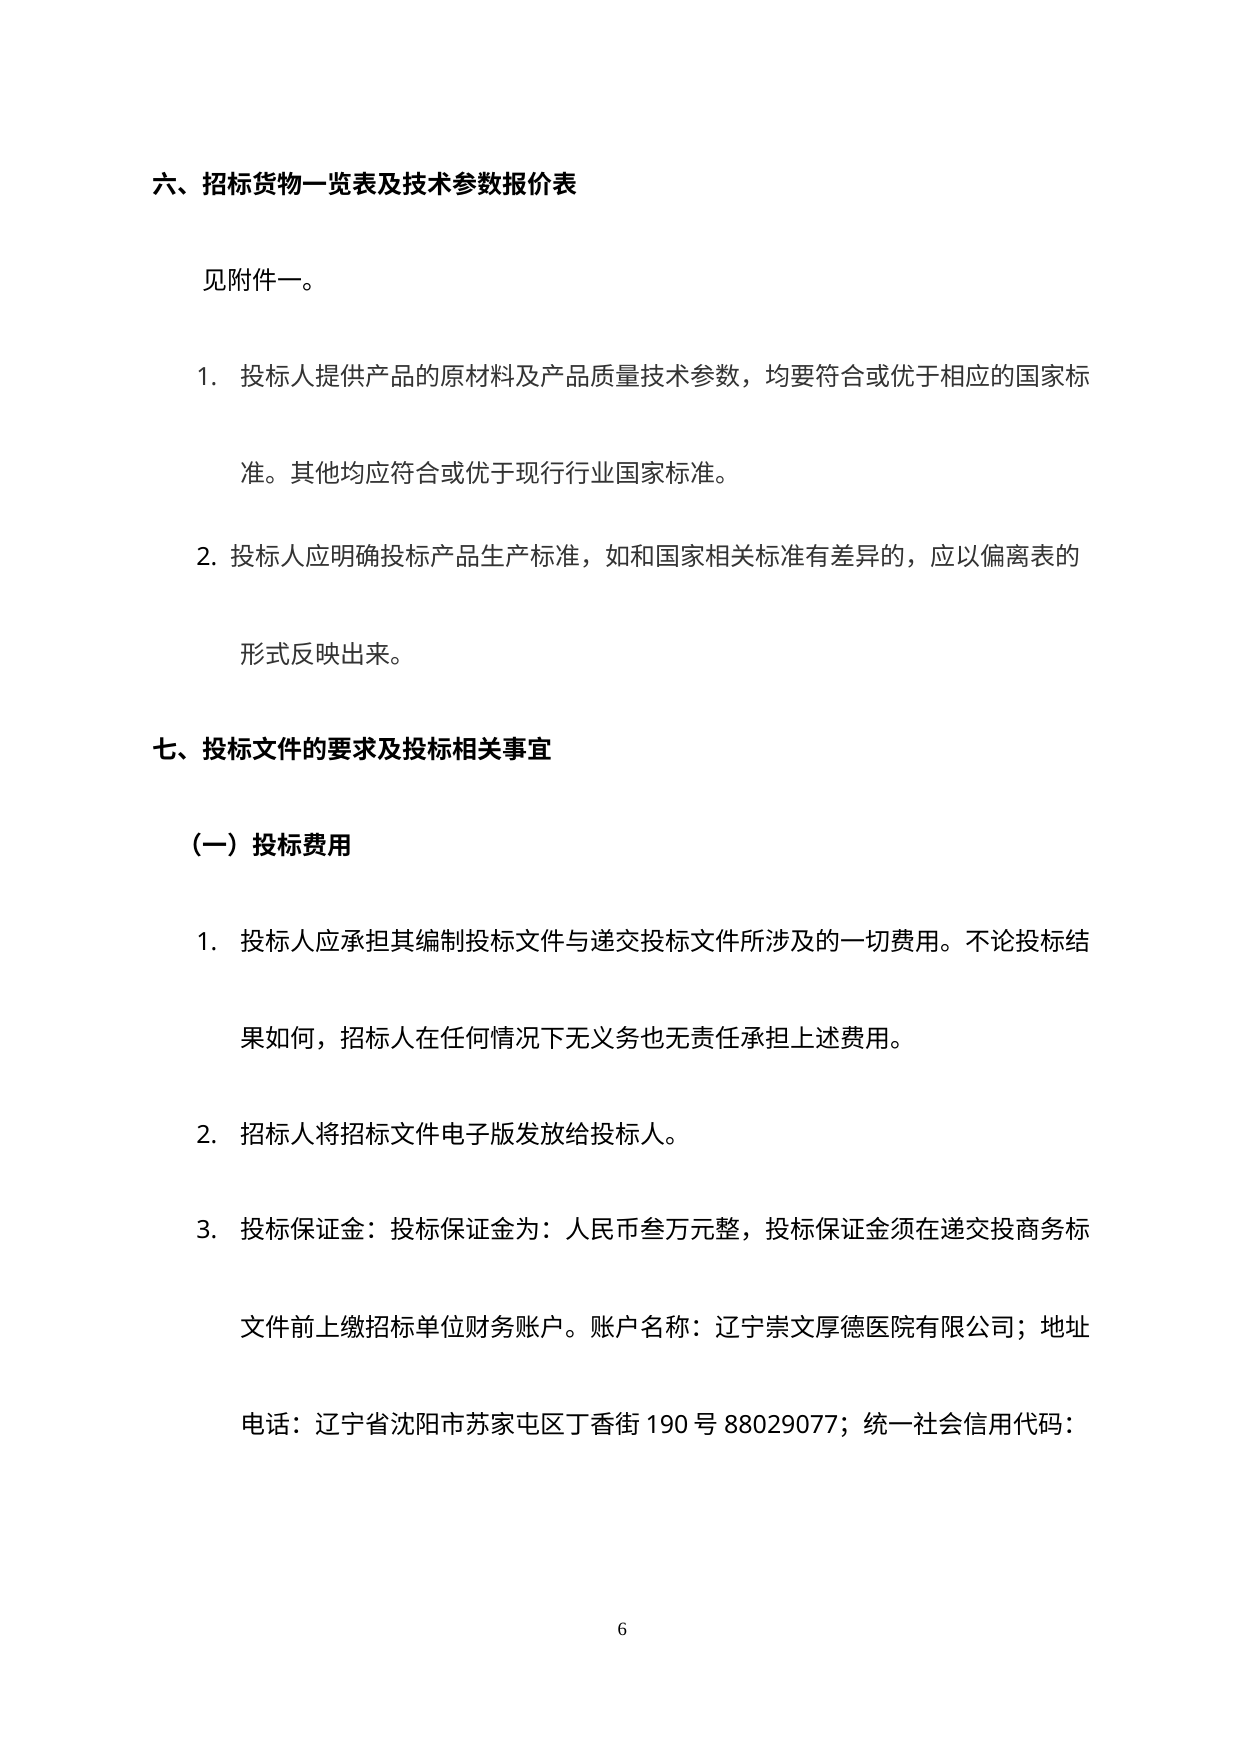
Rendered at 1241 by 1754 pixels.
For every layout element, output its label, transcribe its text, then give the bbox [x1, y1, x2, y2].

list 投标人应承担其编制投标文件与递交投标文件所涉及的一切费用。不论投标结果如何，招标人在任何情况下无义务也无责任承担上述费用。 [196, 907, 1091, 1069]
subtitle 六、招标货物一览表及技术参数报价表 [152, 151, 1091, 216]
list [196, 1196, 1091, 1456]
list 2. 投标人应明确投标产品生产标准，如和国家相关标准有差异的，应以偏离表的形式反映出来。 [196, 522, 1091, 685]
list 投标人提供产品的原材料及产品质量技术参数，均要符合或优于相应的国家标准。其他均应符合或优于现行行业国家标准。 [196, 342, 1091, 504]
list 招标人将招标文件电子版发放给投标人。 [196, 1100, 1091, 1165]
subtitle 七、投标文件的要求及投标相关事宜 [152, 716, 1091, 781]
subtitle （一）投标费用 [177, 811, 1066, 876]
text 见附件一。 [152, 246, 1091, 311]
